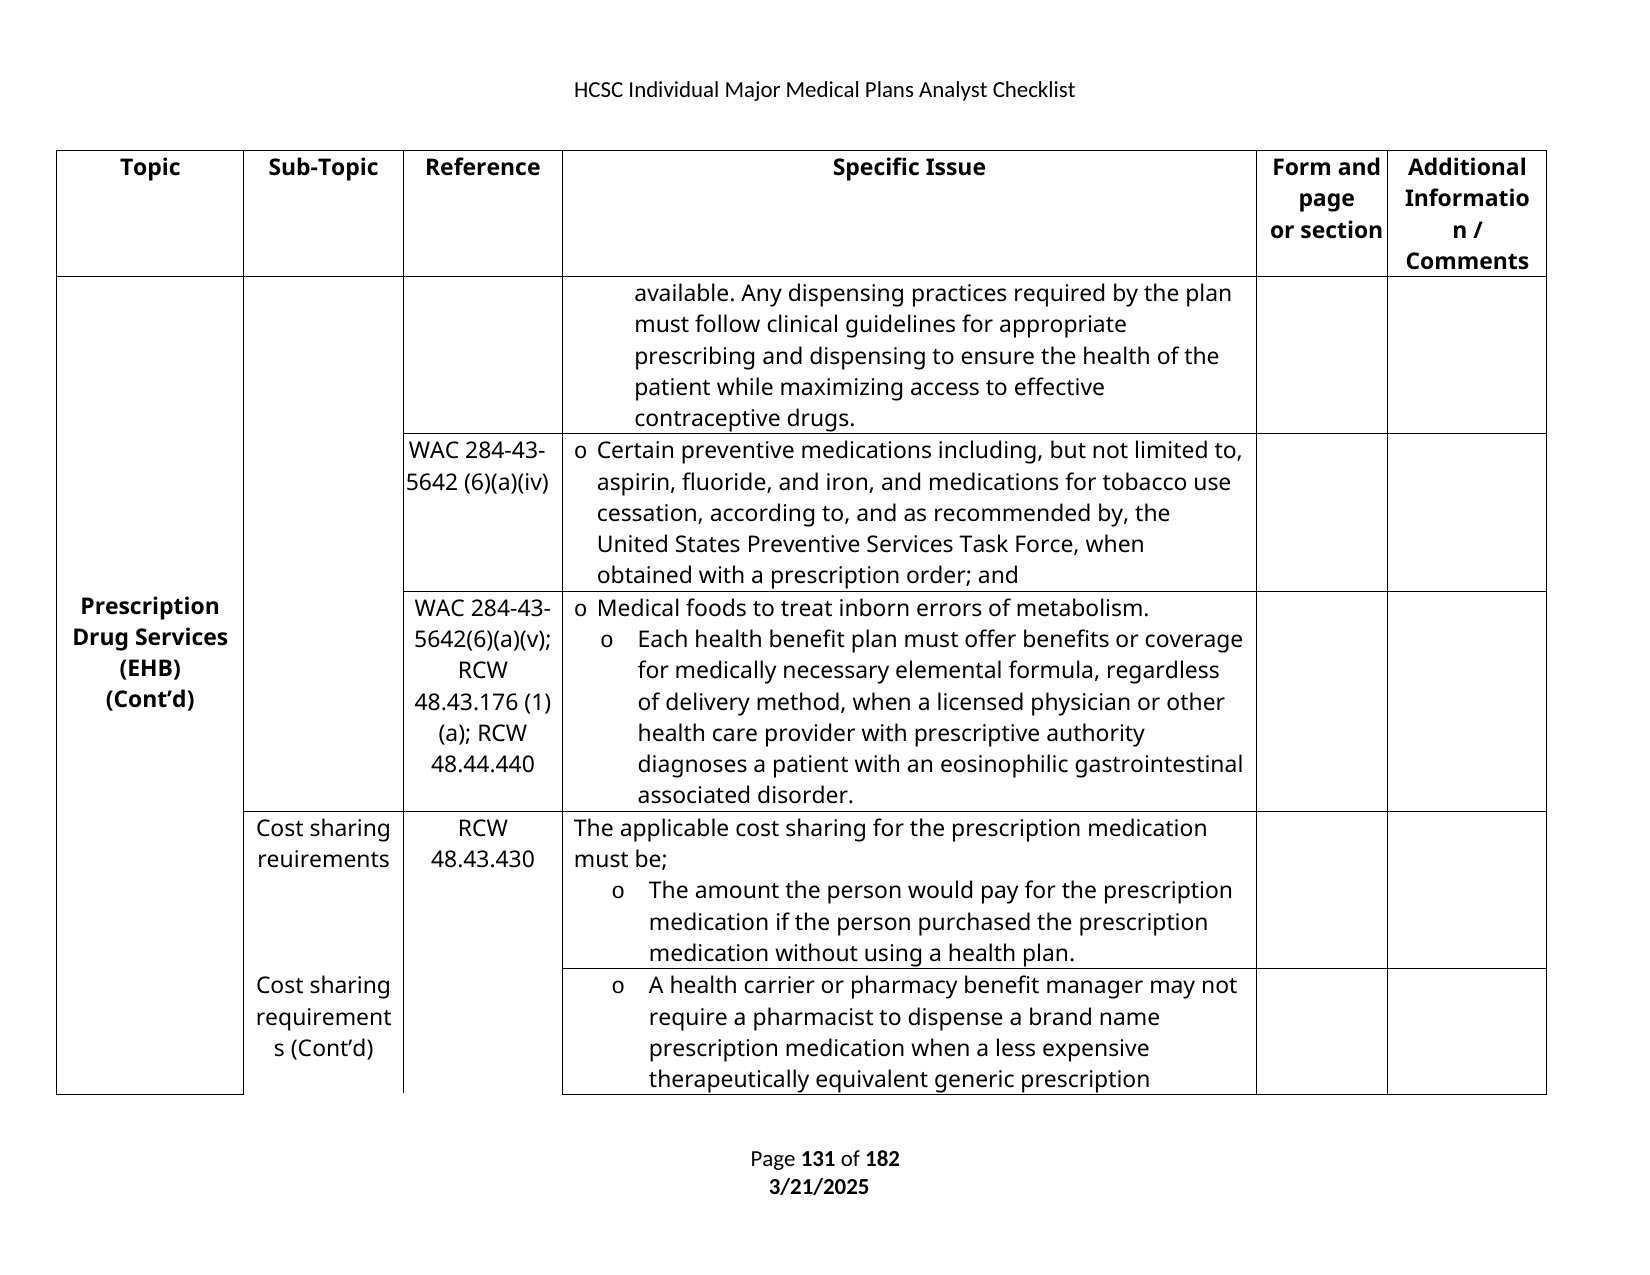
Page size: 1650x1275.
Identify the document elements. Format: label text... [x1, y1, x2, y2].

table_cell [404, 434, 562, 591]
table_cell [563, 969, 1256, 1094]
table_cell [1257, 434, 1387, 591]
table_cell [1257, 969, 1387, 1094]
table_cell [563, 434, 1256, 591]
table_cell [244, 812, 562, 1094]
table_header Additional Information / Comments [1388, 151, 1546, 276]
table_header Sub-Topic [244, 151, 403, 276]
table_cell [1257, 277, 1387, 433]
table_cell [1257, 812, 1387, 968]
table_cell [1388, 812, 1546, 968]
table_header Topic [57, 151, 243, 276]
table_header Specific Issue [563, 151, 1256, 276]
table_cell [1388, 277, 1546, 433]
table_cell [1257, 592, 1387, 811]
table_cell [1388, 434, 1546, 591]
table_header Reference [404, 151, 562, 276]
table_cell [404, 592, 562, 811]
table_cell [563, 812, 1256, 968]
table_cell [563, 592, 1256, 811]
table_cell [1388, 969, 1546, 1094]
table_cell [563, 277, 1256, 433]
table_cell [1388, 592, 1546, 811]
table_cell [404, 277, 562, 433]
table_header Form and page or section [1257, 151, 1387, 276]
